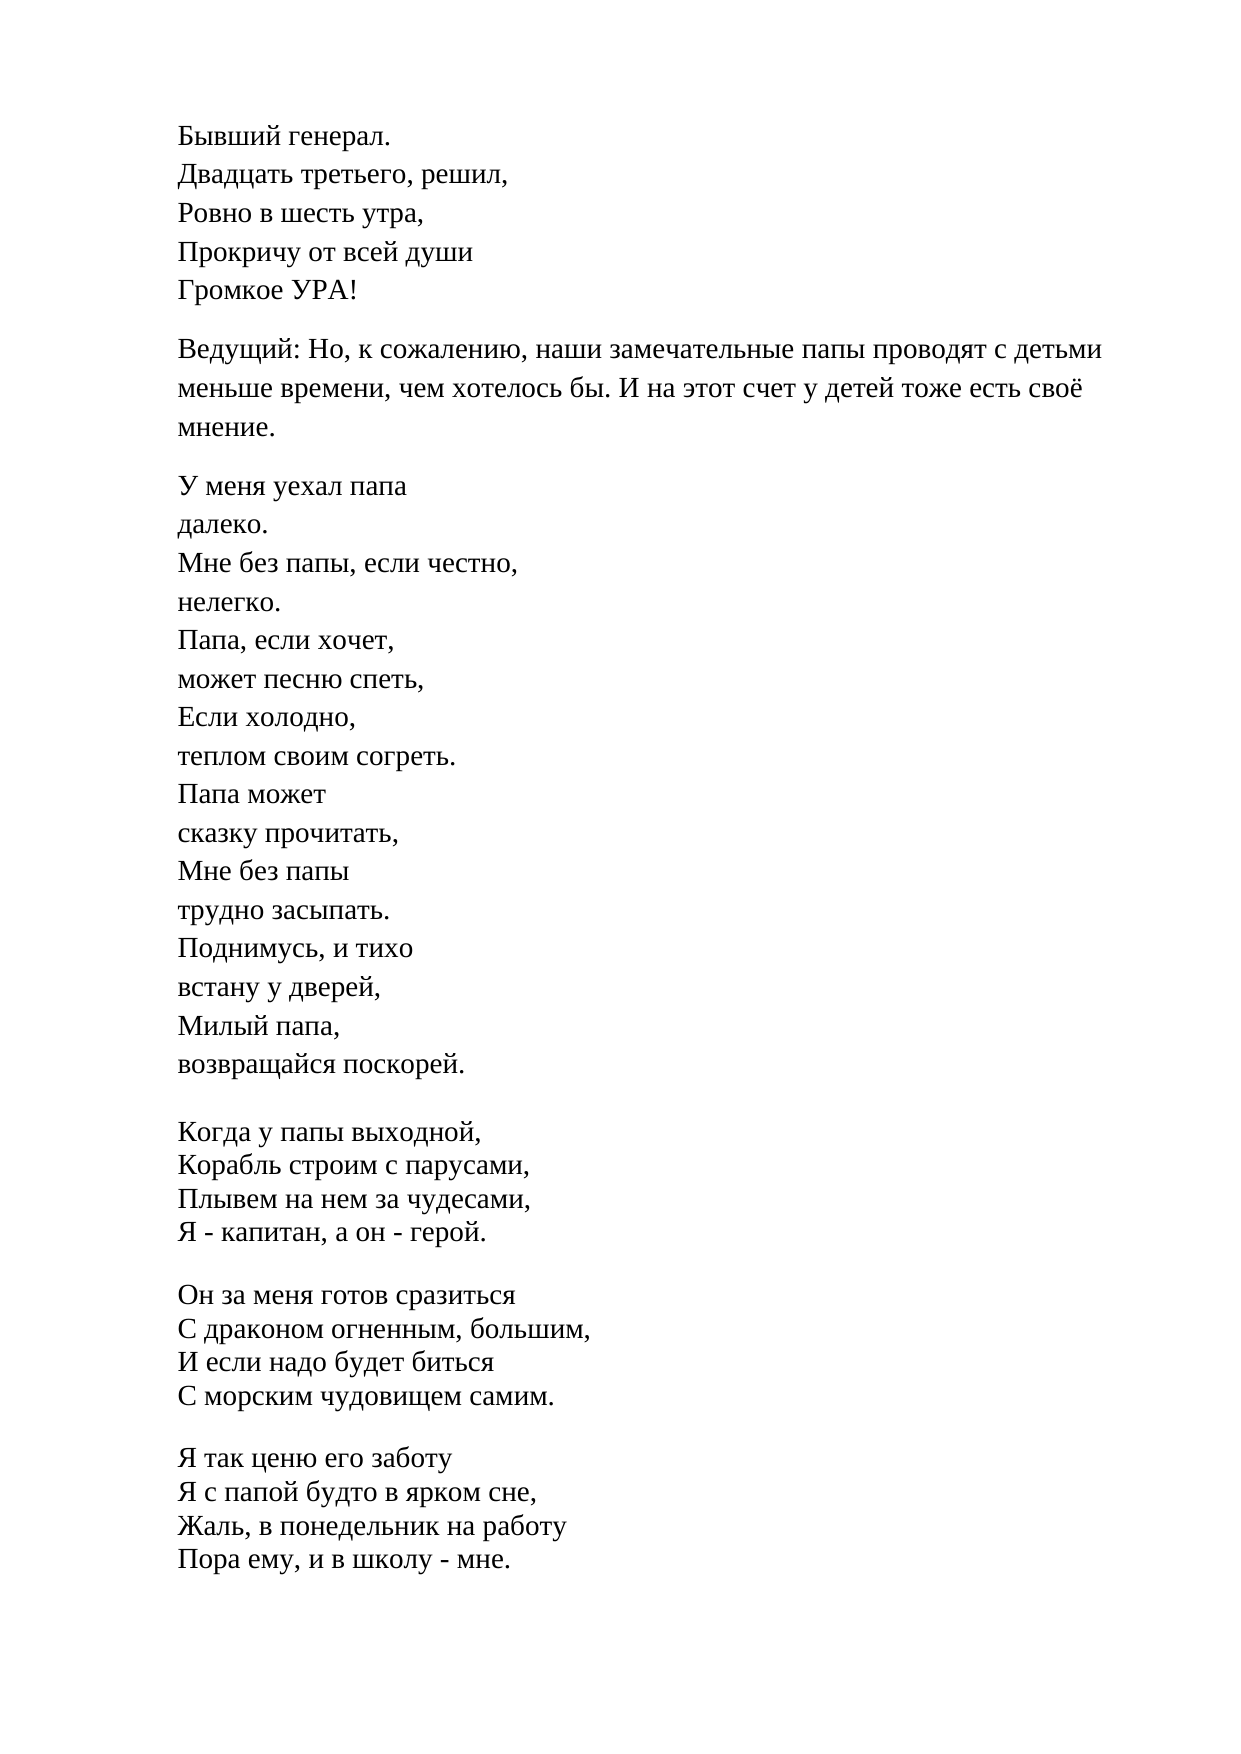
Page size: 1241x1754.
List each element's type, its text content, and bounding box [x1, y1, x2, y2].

text У меня уехал папа далеко. Мне без папы, если честно, нелегко. Папа, если хочет, может песню спеть, Если холодно, теплом своим согреть. Папа может сказку прочитать, Мне без папы трудно засыпать. Поднимусь, и тихо встану у дверей, Милый папа, возвращайся поскорей. [177, 468, 1152, 1080]
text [177, 118, 1152, 306]
text Когда у папы выходной, Корабль строим с парусами, Плывем на нем за чудесами, Я - капитан, а он - герой. [177, 1114, 1152, 1248]
text Он за меня готов сразиться С драконом огненным, большим, И если надо будет биться С морским чудовищем самим. [177, 1277, 1152, 1411]
text Ведущий: Но, к сожалению, наши замечательные папы проводят с детьми меньше времени, чем хотелось бы. И на этот счет у детей тоже есть своё мнение. [177, 332, 1152, 442]
text Я так ценю его заботу Я с папой будто в ярком сне, Жаль, в понедельник на работу Пора ему, и в школу - мне. [177, 1441, 1152, 1575]
